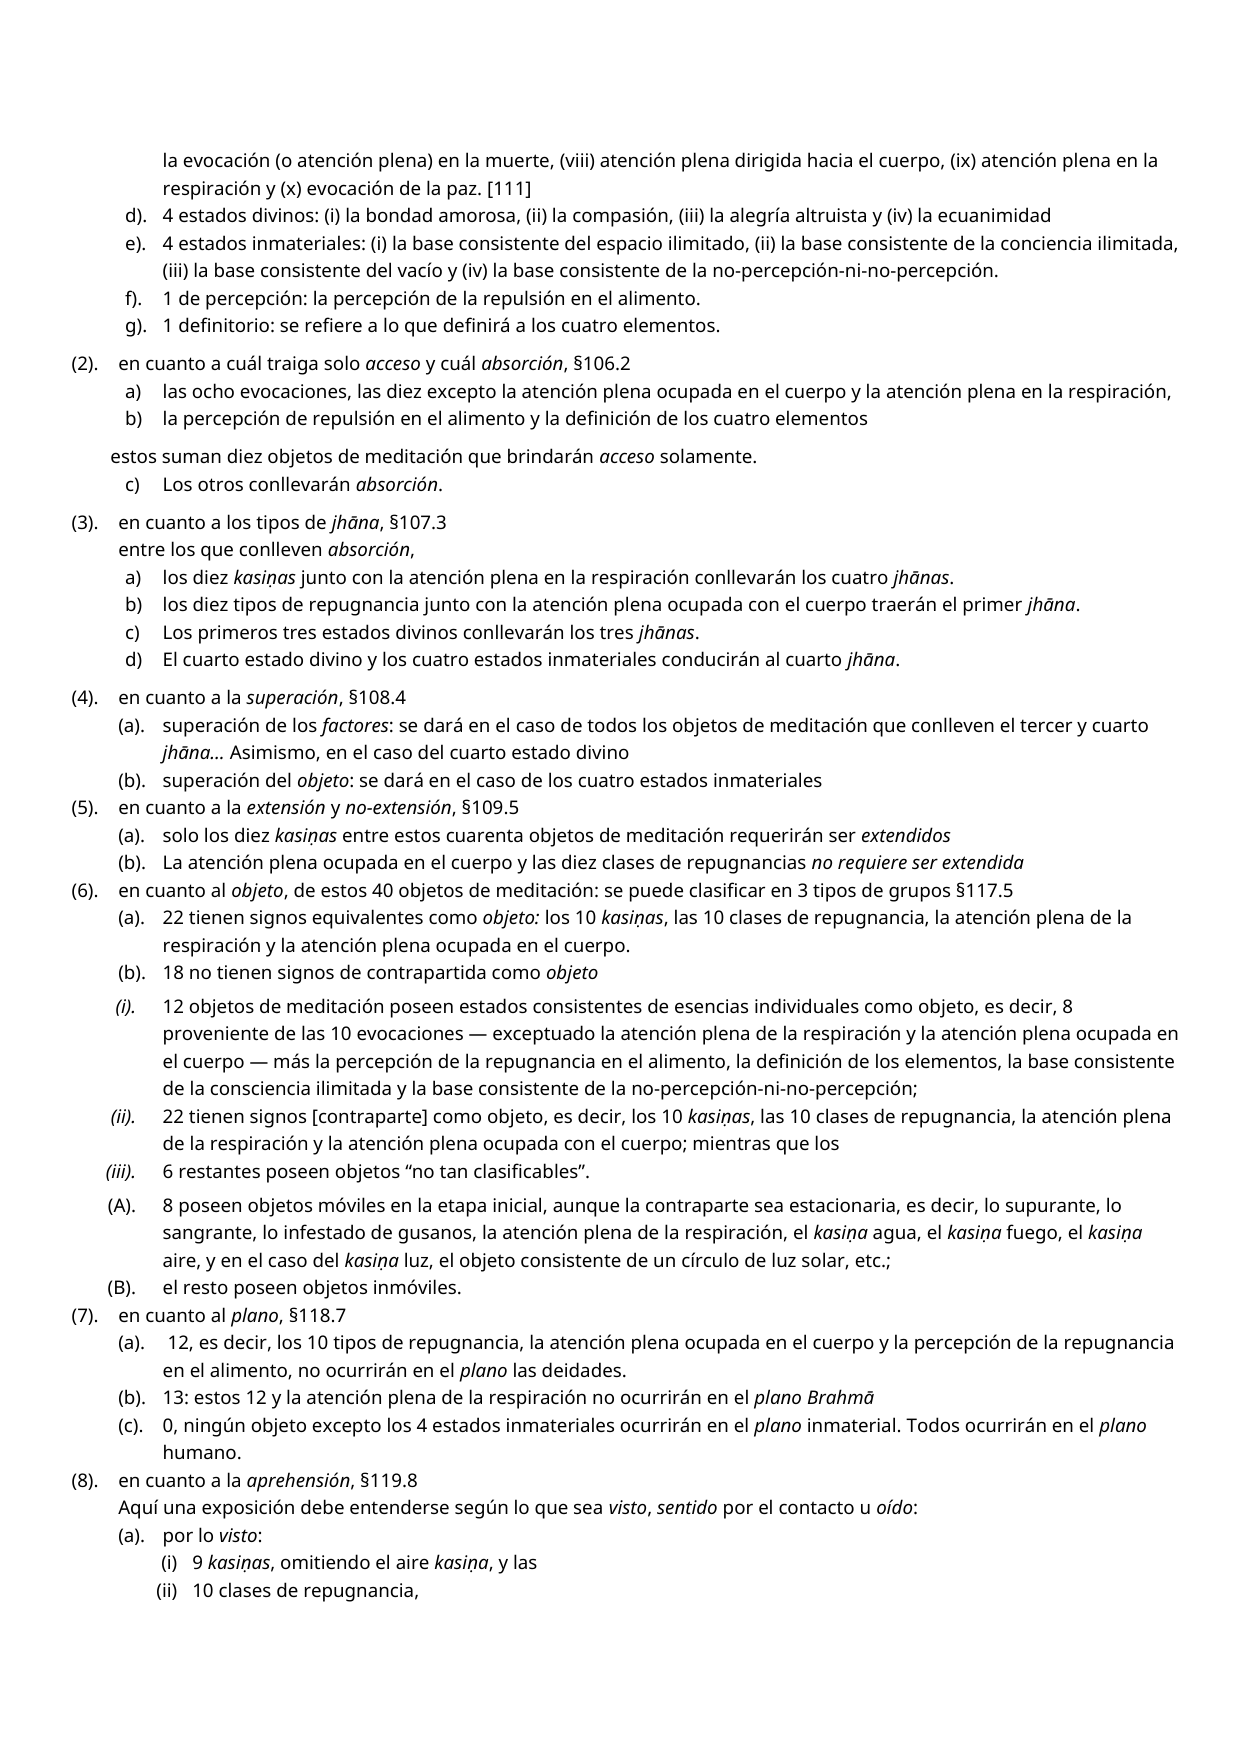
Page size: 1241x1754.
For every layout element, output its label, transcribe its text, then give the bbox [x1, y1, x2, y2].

list los diez tipos de repugnancia junto con la atención plena ocupada con el cuerpo traerán el primer jhāna. [125, 591, 1181, 617]
text (2). en cuanto a cuál traiga solo acceso y cuál absorción, §106.2 [59, 351, 1181, 376]
text (6). en cuanto al objeto, de estos 40 objetos de meditación: se puede clasificar en 3 tipos de grupos §117.5 [59, 877, 1181, 902]
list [125, 148, 1181, 201]
text (ii) 10 clases de repugnancia, [133, 1577, 1181, 1602]
list 4 estados divinos: (i) la bondad amorosa, (ii) la compasión, (iii) la alegría altruista y (iv) la ecuanimidad [125, 203, 1181, 228]
text (a). 22 tienen signos equivalentes como objeto: los 10 kasiṇas, las 10 clases de repugnancia, la atención plena de la respiración y la atención plena ocupada en el cuerpo. [103, 904, 1181, 957]
text (i). 12 objetos de meditación poseen estados consistentes de esencias individuales como objeto, es decir, 8 proveniente de las 10 evocaciones — exceptuado la atención plena de la respiración y la atención plena ocupada en el cuerpo — más la percepción de la repugnancia en el alimento, la definición de los elementos, la base consistente de la consciencia ilimitada y la base consistente de la no-percepción-ni-no-percepción; [103, 993, 1181, 1101]
list Los otros conllevarán absorción. [125, 471, 1181, 497]
text (a). por lo visto: [103, 1522, 1181, 1547]
text (B). el resto poseen objetos inmóviles. [103, 1274, 1181, 1300]
text (b). superación del objeto: se dará en el caso de los cuatro estados inmateriales [103, 767, 1181, 792]
text (a). 12, es decir, los 10 tipos de repugnancia, la atención plena ocupada en el cuerpo y la percepción de la repugnancia en el alimento, no ocurrirán en el plano las deidades. [103, 1329, 1181, 1382]
text (4). en cuanto a la superación, §108.4 [59, 684, 1181, 710]
list los diez kasiṇas junto con la atención plena en la respiración conllevarán los cuatro jhānas. [125, 564, 1181, 589]
list 1 de percepción: la percepción de la repulsión en el alimento. [125, 285, 1181, 311]
text (b). La atención plena ocupada en el cuerpo y las diez clases de repugnancias no requiere ser extendida [103, 849, 1181, 875]
text (A). 8 poseen objetos móviles en la etapa inicial, aunque la contraparte sea estacionaria, es decir, lo supurante, lo sangrante, lo infestado de gusanos, la atención plena de la respiración, el kasiṇa agua, el kasiṇa fuego, el kasiṇa aire, y en el caso del kasiṇa luz, el objeto consistente de un círculo de luz solar, etc.; [103, 1192, 1181, 1272]
text (a). superación de los factores: se dará en el caso de todos los objetos de meditación que conlleven el tercer y cuarto jhāna… Asimismo, en el caso del cuarto estado divino [103, 712, 1181, 765]
list las ocho evocaciones, las diez excepto la atención plena ocupada en el cuerpo y la atención plena en la respiración, [125, 378, 1181, 404]
text (b). 18 no tienen signos de contrapartida como objeto [103, 959, 1181, 985]
text (i) 9 kasiṇas, omitiendo el aire kasiṇa, y las [133, 1549, 1181, 1575]
list Los primeros tres estados divinos conllevarán los tres jhānas. [125, 619, 1181, 644]
text (iii). 6 restantes poseen objetos “no tan clasificables”. [103, 1158, 1181, 1184]
text (b). 13: estos 12 y la atención plena de la respiración no ocurrirán en el plano Brahmā [103, 1384, 1181, 1410]
text estos suman diez objetos de meditación que brindarán acceso solamente. [110, 443, 1181, 469]
text Aquí una exposición debe entenderse según lo que sea visto, sentido por el contacto u oído: [59, 1494, 1181, 1520]
list la percepción de repulsión en el alimento y la definición de los cuatro elementos [125, 406, 1181, 431]
text entre los que conlleven absorción, [103, 536, 1181, 562]
list 1 definitorio: se refiere a lo que definirá a los cuatro elementos. [125, 313, 1181, 338]
list El cuarto estado divino y los cuatro estados inmateriales conducirán al cuarto jhāna. [125, 646, 1181, 672]
text (8). en cuanto a la aprehensión, §119.8 [59, 1467, 1181, 1492]
text (3). en cuanto a los tipos de jhāna, §107.3 [59, 509, 1181, 534]
text (c). 0, ningún objeto excepto los 4 estados inmateriales ocurrirán en el plano inmaterial. Todos ocurrirán en el plano humano. [103, 1412, 1181, 1465]
text (a). solo los diez kasiṇas entre estos cuarenta objetos de meditación requerirán ser extendidos [103, 822, 1181, 847]
list 4 estados inmateriales: (i) la base consistente del espacio ilimitado, (ii) la base consistente de la conciencia ilimitada, (iii) la base consistente del vacío y (iv) la base consistente de la no-percepción-ni-no-percepción. [125, 230, 1181, 283]
text (ii). 22 tienen signos [contraparte] como objeto, es decir, los 10 kasiṇas, las 10 clases de repugnancia, la atención plena de la respiración y la atención plena ocupada con el cuerpo; mientras que los [103, 1103, 1181, 1156]
text (5). en cuanto a la extensión y no-extensión, §109.5 [59, 794, 1181, 820]
text (7). en cuanto al plano, §118.7 [59, 1302, 1181, 1327]
